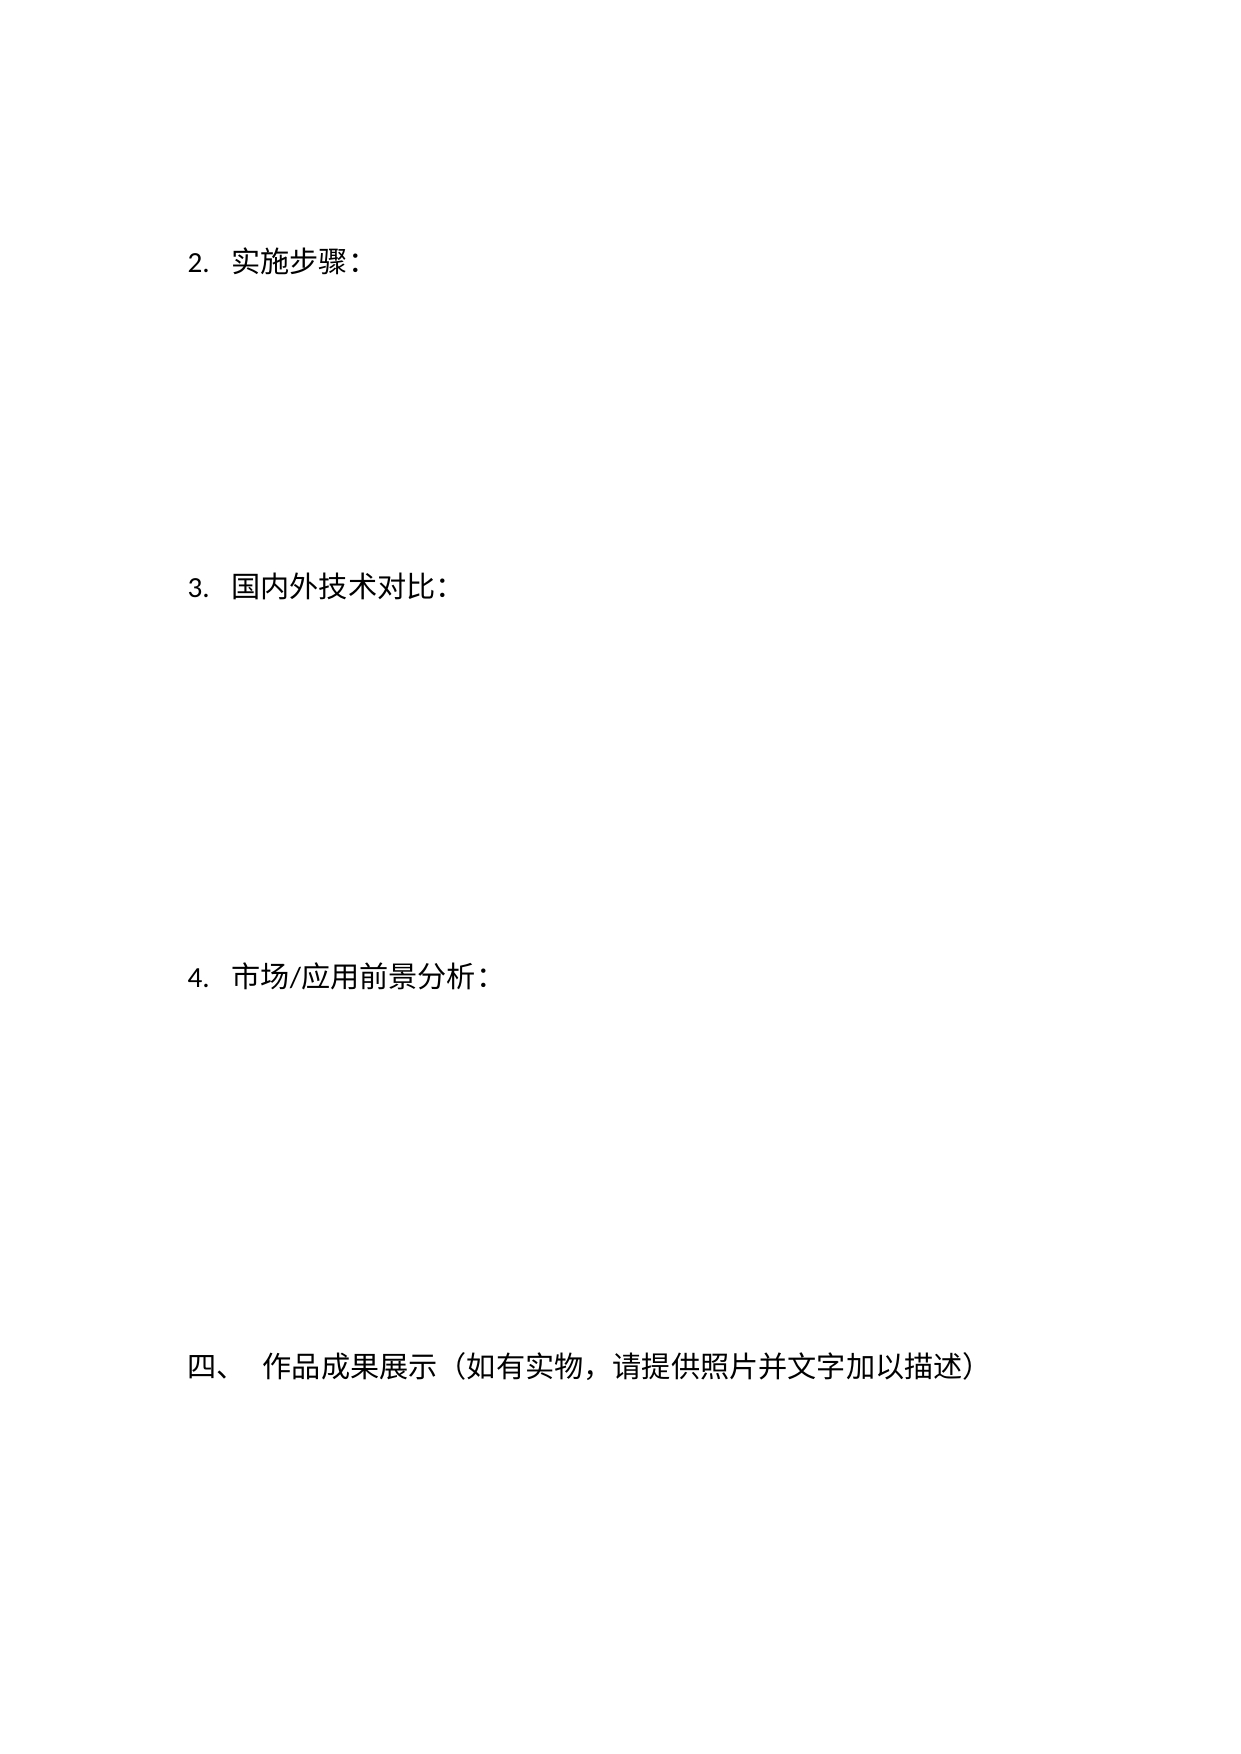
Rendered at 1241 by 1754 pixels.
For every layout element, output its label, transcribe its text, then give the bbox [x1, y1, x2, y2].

list 市场/应用前景分析： [187, 942, 1053, 1007]
list 实施步骤： [187, 227, 1053, 292]
list 作品成果展示（如有实物，请提供照片并文字加以描述） [187, 1332, 1053, 1397]
list 国内外技术对比： [187, 552, 1053, 617]
